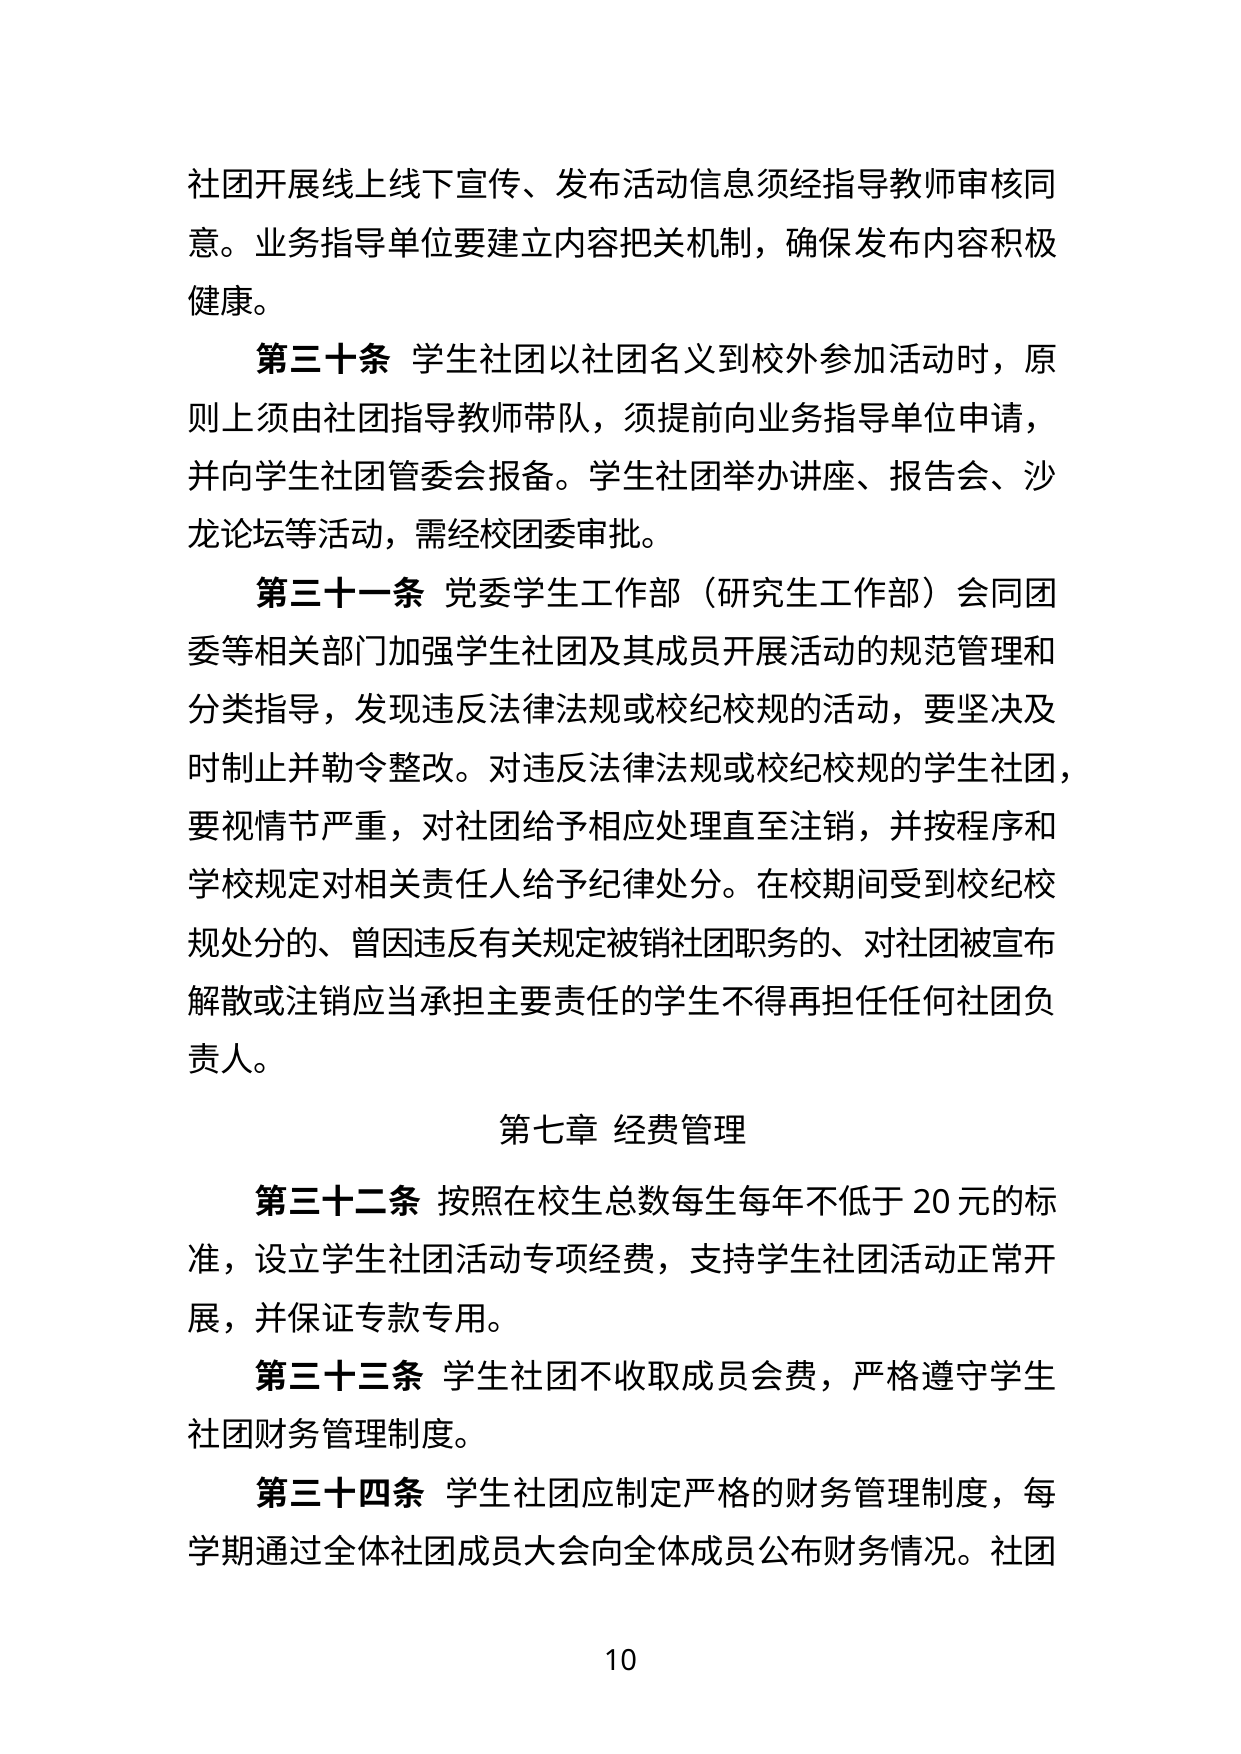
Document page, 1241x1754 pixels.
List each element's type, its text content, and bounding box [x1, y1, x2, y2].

text 第三十三条 学生社团不收取成员会费，严格遵守学生社团财务管理制度。 [187, 1342, 1058, 1458]
text 第三十条 学生社团以社团名义到校外参加活动时，原则上须由社团指导教师带队，须提前向业务指导单位申请，并向学生社团管委会报备。学生社团举办讲座、报告会、沙龙论坛等活动，需经校团委审批。 [187, 325, 1058, 558]
text 第三十二条 按照在校生总数每生每年不低于20元的标准，设立学生社团活动专项经费，支持学生社团活动正常开展，并保证专款专用。 [187, 1167, 1058, 1342]
text 第七章 经费管理 [187, 1096, 1058, 1154]
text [187, 1458, 1058, 1575]
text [187, 150, 1058, 325]
text 第三十一条 党委学生工作部（研究生工作部）会同团委等相关部门加强学生社团及其成员开展活动的规范管理和分类指导，发现违反法律法规或校纪校规的活动，要坚决及时制止并勒令整改。对违反法律法规或校纪校规的学生社团，要视情节严重，对社团给予相应处理直至注销，并按程序和学校规定对相关责任人给予纪律处分。在校期间受到校纪校规处分的、曾因违反有关规定被销社团职务的、对社团被宣布解散或注销应当承担主要责任的学生不得再担任任何社团负责人。 [187, 558, 1058, 1083]
